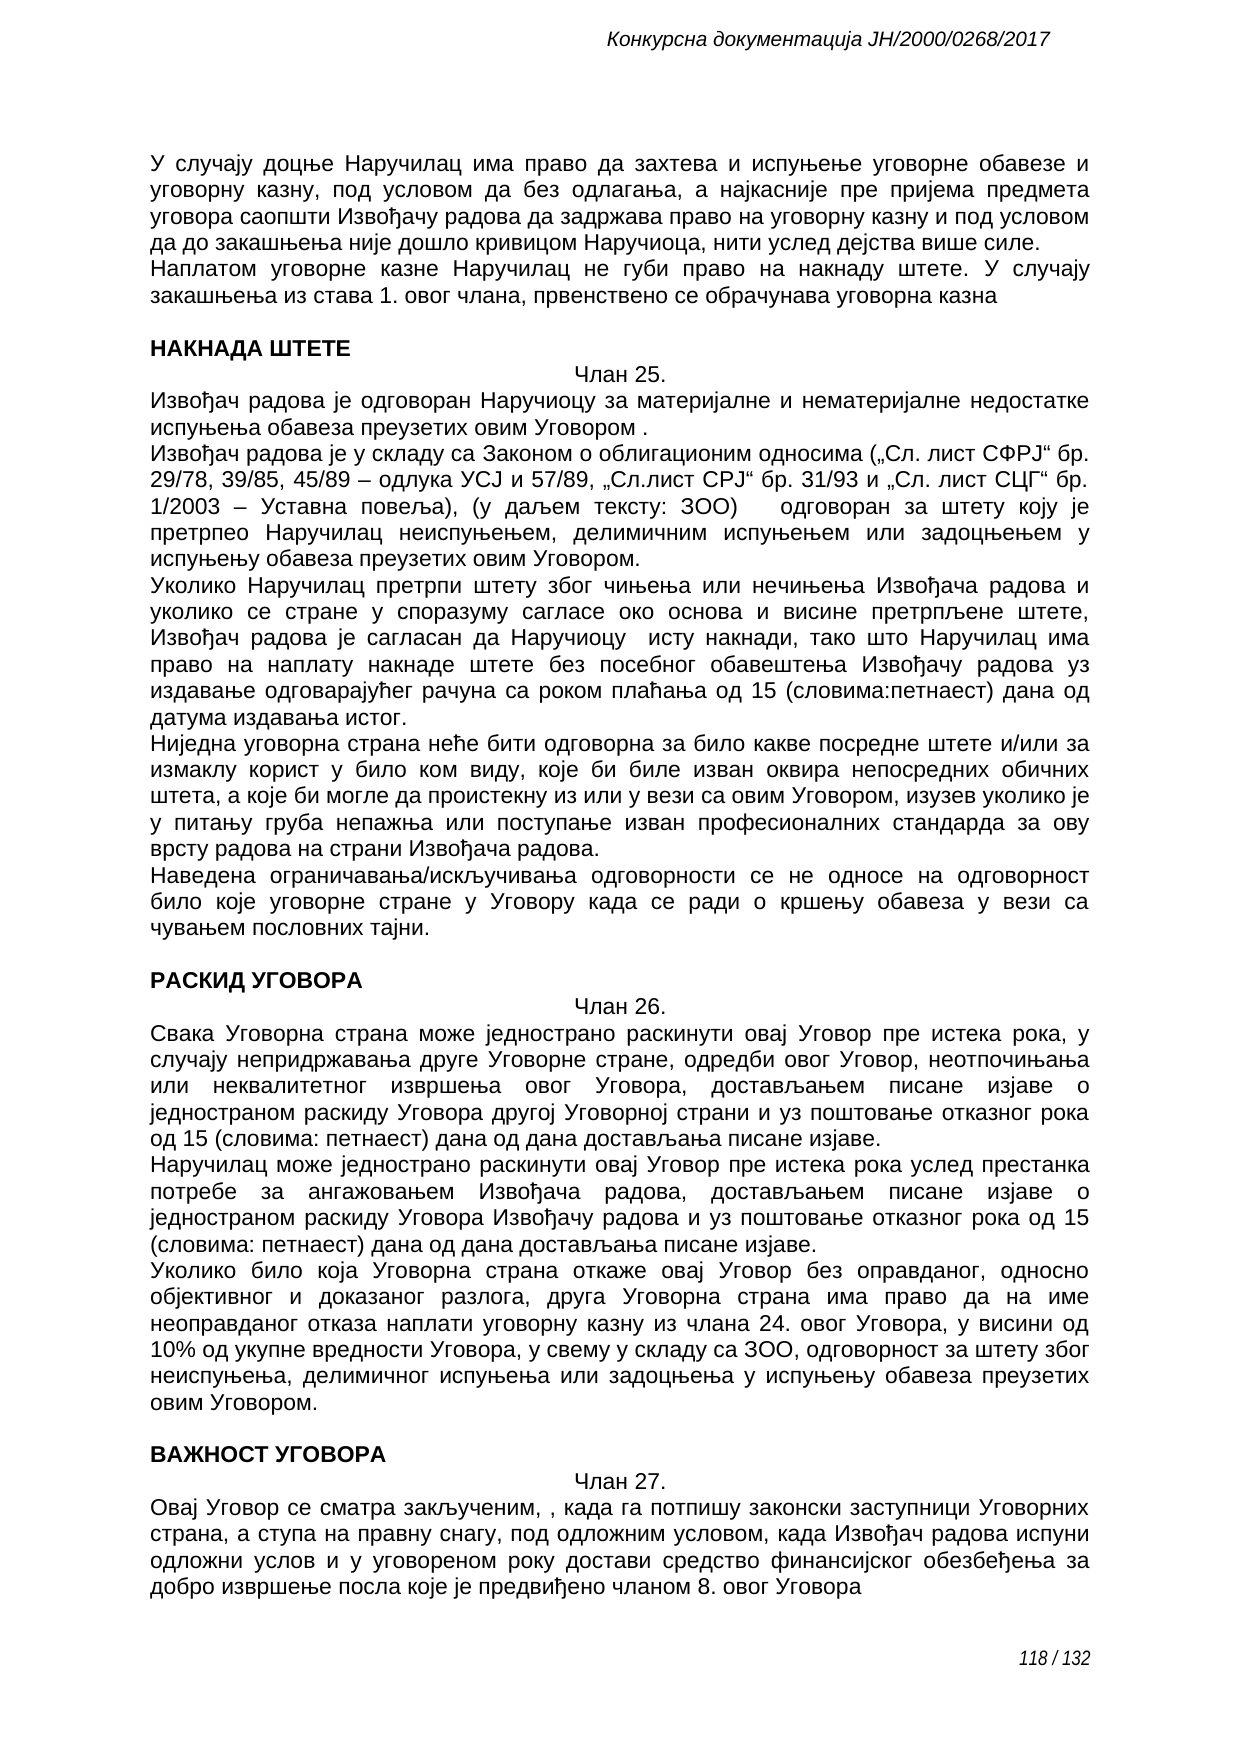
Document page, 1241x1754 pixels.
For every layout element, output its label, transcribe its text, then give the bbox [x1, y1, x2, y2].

text Извођач радова је одговоран Наручиоцу за материјалне и нематеријалне недостатке испуњења обавеза преузетих овим Уговором . [150, 387, 1090, 440]
text Члан 25. [150, 361, 1090, 387]
text Наведена ограничавања/искључивања одговорности се не односе на одговорност било које уговорне стране у Уговору када се ради о кршењу обавеза у вези са чувањем пословних тајни. [150, 862, 1090, 941]
text У случају доцње Наручилац има право да захтева и испуњење уговорне обавезе и уговорну казну, под условом да без одлагања, а најкасније пре пријема предмета уговора саопшти Извођачу радова да задржава право на уговорну казну и под условом да до закашњења није дошло кривицом Наручиоца, нити услед дејства више силе. [150, 150, 1090, 255]
text Члан 26. [150, 993, 1090, 1020]
text Свака Уговорна страна може једнострано раскинути овај Уговор пре истека рока, у случају непридржавања друге Уговорне стране, одредби овог Уговор, неотпочињања или неквалитетног извршења овог Уговора, достављањем писане изјаве о једностраном раскиду Уговора другој Уговорној страни и уз поштовање отказног рока од 15 (словима: петнаест) дана од дана достављања писане изјаве. [150, 1020, 1090, 1151]
text Наплатом уговорне казне Наручилац не губи право на накнаду штете. У случају закашњења из става 1. овог члана, првенствено се обрачунава уговорна казна [150, 255, 1090, 308]
text Извођач радова је у складу са Законом о облигационим односима („Сл. лист СФРЈ“ бр. 29/78, 39/85, 45/89 – одлука УСЈ и 57/89, „Сл.лист СРЈ“ бр. 31/93 и „Сл. лист СЦГ“ бр. 1/2003 – Уставна повеља), (у даљем тексту: ЗОО) одговоран за штету коју је претрпео Наручилац неиспуњењем, делимичним испуњењем или задоцњењем у испуњењу обавеза преузетих овим Уговором. [150, 440, 1090, 572]
text Уколико Наручилац претрпи штету због чињења или нечињења Извођача радова и уколико се стране у споразуму сагласе око основа и висине претрпљене штете, Извођач радова је сагласан да Наручиоцу исту накнади, тако што Наручилац има право на наплату накнаде штете без посебног обавештења Извођачу радова уз издавање одговарајућег рачуна са роком плаћања од 15 (словима:петнаест) дана од датума издавања истог. [150, 572, 1090, 730]
text Члан 27. [150, 1468, 1090, 1494]
text НАКНАДА ШТЕТЕ [150, 334, 1090, 361]
text ВАЖНОСТ УГОВОРА [150, 1441, 1090, 1468]
text РАСКИД УГОВОРА [150, 967, 1090, 993]
text Наручилац може једнострано раскинути овај Уговор пре истека рока услед престанка потребе за ангажовањем Извођача радова, достављањем писане изјаве о једностраном раскиду Уговора Извођачу радова и уз поштовање отказног рока од 15 (словима: петнаест) дана од дана достављања писане изјаве. [150, 1151, 1090, 1257]
text Овај Уговор се сматра закљученим, , када га потпишу законски заступници Уговорних страна, а ступа на правну снагу, под одложним условом, када Извођач радова испуни одложни услов и у уговореном року достави средство финансијског обезбеђења за добро извршење посла које је предвиђено чланом 8. овог Уговора [150, 1494, 1090, 1599]
text Ниједна уговорна страна неће бити одговорна за било какве посредне штете и/или за измаклу корист у било ком виду, које би биле изван оквира непосредних обичних штета, а које би могле да проистекну из или у вези са овим Уговором, изузев уколико је у питању груба непажња или поступање изван професионалних стандарда за ову врсту радова на страни Извођача радова. [150, 730, 1090, 862]
text Уколико било која Уговорна страна откаже овај Уговор без оправданог, односно објективног и доказаног разлога, друга Уговорна страна има право да на име неоправданог отказа наплати уговорну казну из члана 24. овог Уговора, у висини од 10% од укупне вредности Уговора, у свему у складу са ЗОО, одговорност за штету због неиспуњења, делимичног испуњења или задоцњења у испуњењу обавеза преузетих овим Уговором. [150, 1257, 1090, 1415]
